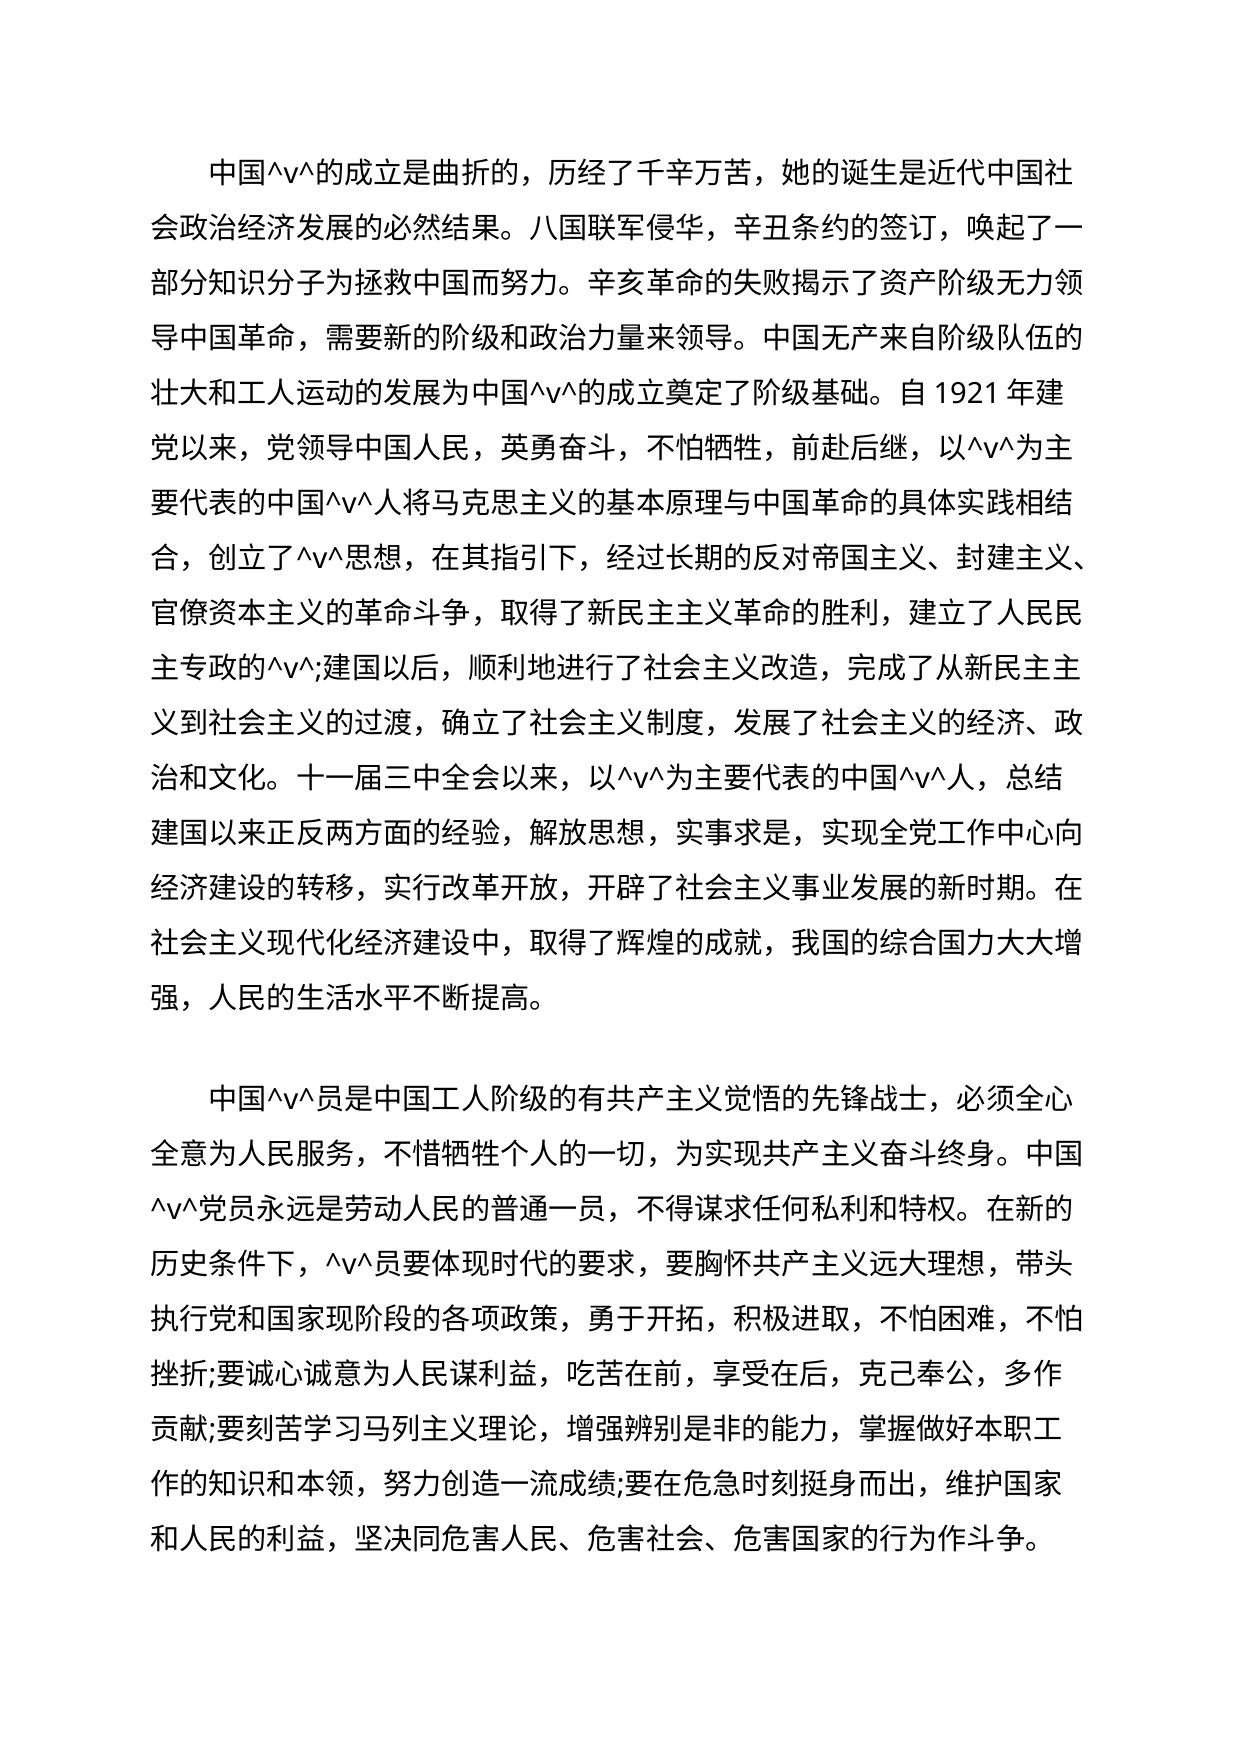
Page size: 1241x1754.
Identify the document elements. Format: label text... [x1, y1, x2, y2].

text 中国^v^的成立是曲折的，历经了千辛万苦，她的诞生是近代中国社会政治经济发展的必然结果。八国联军侵华，辛丑条约的签订，唤起了一部分知识分子为拯救中国而努力。辛亥革命的失败揭示了资产阶级无力领导中国革命，需要新的阶级和政治力量来领导。中国无产来自阶级队伍的壮大和工人运动的发展为中国^v^的成立奠定了阶级基础。自1921年建党以来，党领导中国人民，英勇奋斗，不怕牺牲，前赴后继，以^v^为主要代表的中国^v^人将马克思主义的基本原理与中国革命的具体实践相结合，创立了^v^思想，在其指引下，经过长期的反对帝国主义、封建主义、官僚资本主义的革命斗争，取得了新民主主义革命的胜利，建立了人民民主专政的^v^;建国以后，顺利地进行了社会主义改造，完成了从新民主主义到社会主义的过渡，确立了社会主义制度，发展了社会主义的经济、政治和文化。十一届三中全会以来，以^v^为主要代表的中国^v^人，总结建国以来正反两方面的经验，解放思想，实事求是，实现全党工作中心向经济建设的转移，实行改革开放，开辟了社会主义事业发展的新时期。在社会主义现代化经济建设中，取得了辉煌的成就，我国的综合国力大大增强，人民的生活水平不断提高。 [150, 150, 1090, 1016]
text 中国^v^员是中国工人阶级的有共产主义觉悟的先锋战士，必须全心全意为人民服务，不惜牺牲个人的一切，为实现共产主义奋斗终身。中国^v^党员永远是劳动人民的普通一员，不得谋求任何私利和特权。在新的历史条件下，^v^员要体现时代的要求，要胸怀共产主义远大理想，带头执行党和国家现阶段的各项政策，勇于开拓，积极进取，不怕困难，不怕挫折;要诚心诚意为人民谋利益，吃苦在前，享受在后，克己奉公，多作贡献;要刻苦学习马列主义理论，增强辨别是非的能力，掌握做好本职工作的知识和本领，努力创造一流成绩;要在危急时刻挺身而出，维护国家和人民的利益，坚决同危害人民、危害社会、危害国家的行为作斗争。 [150, 1076, 1090, 1558]
